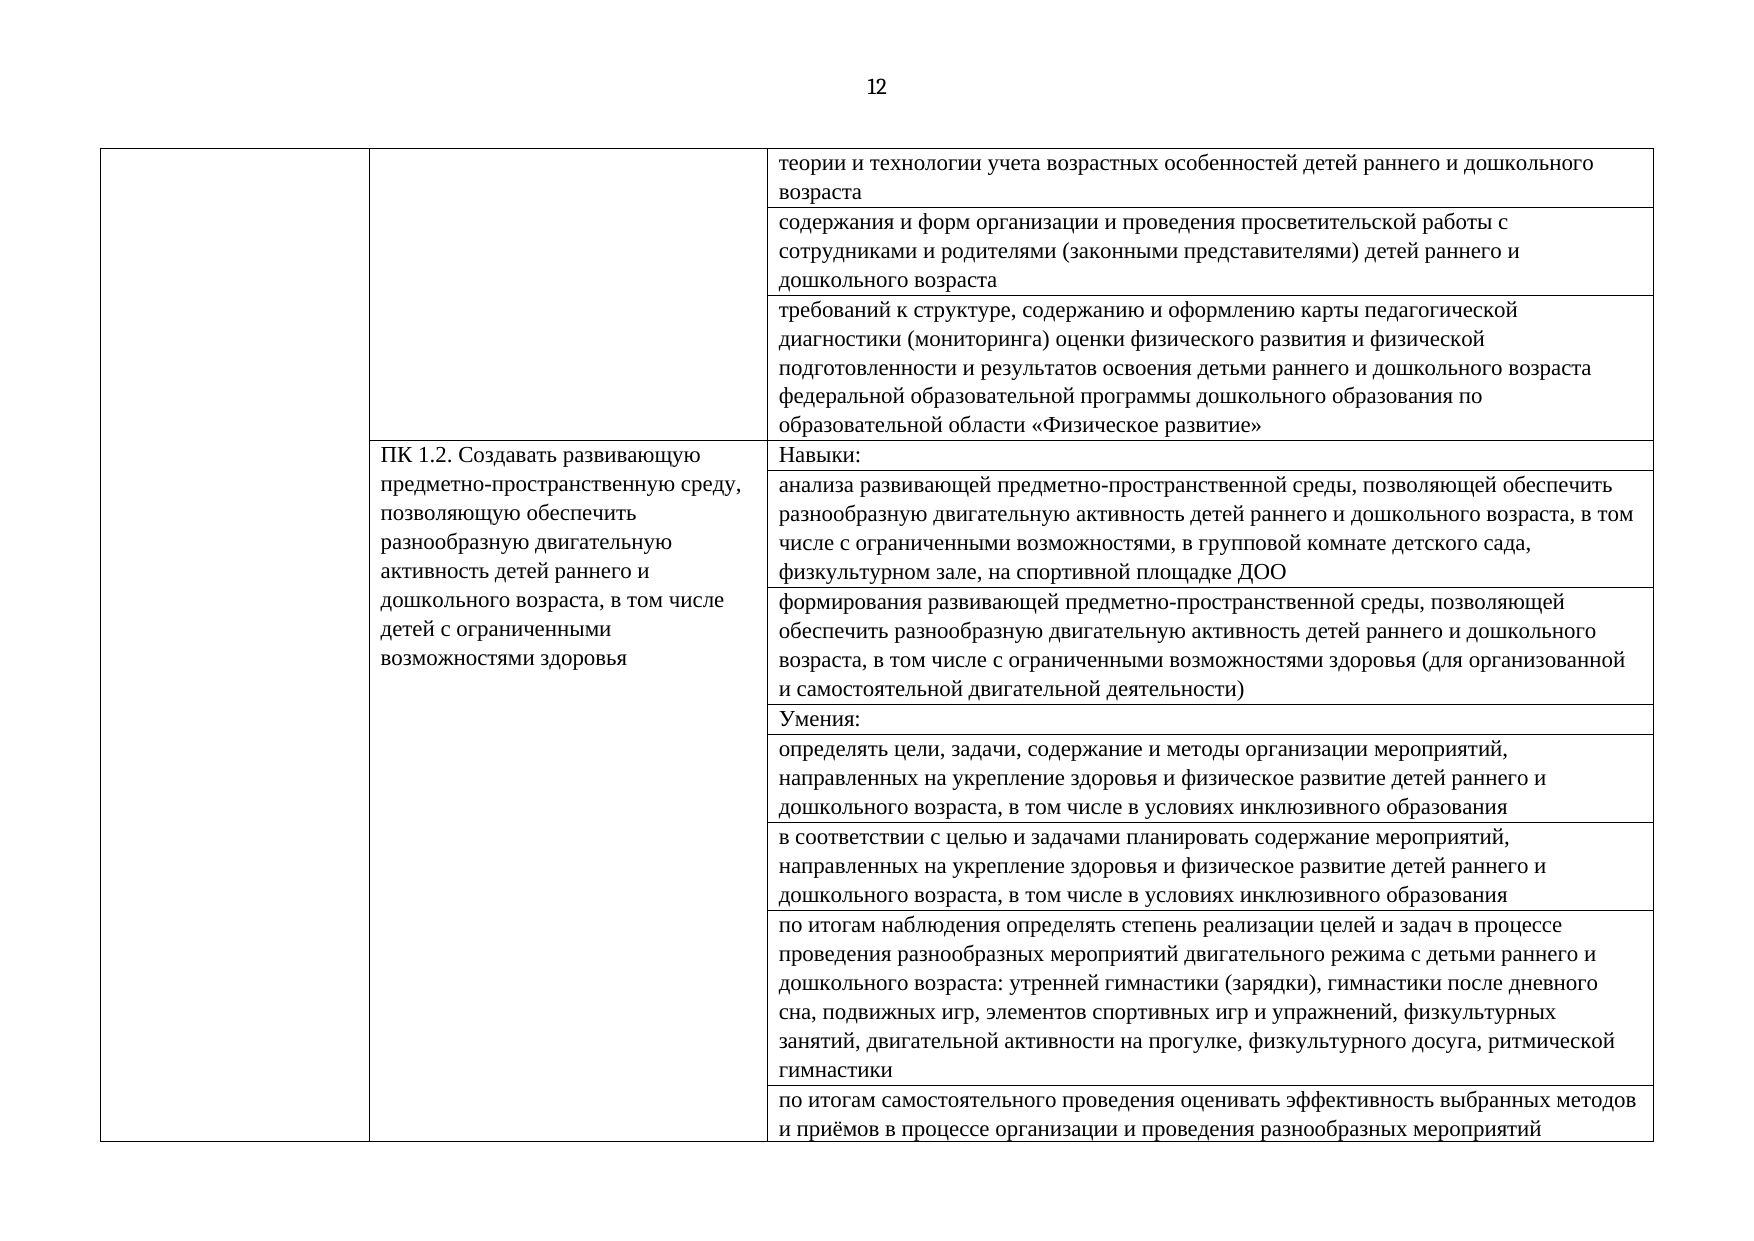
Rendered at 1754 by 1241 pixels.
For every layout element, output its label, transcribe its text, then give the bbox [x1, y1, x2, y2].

table_cell определять цели, задачи, содержание и методы организации мероприятий, направленных на укрепление здоровья и физическое развитие детей раннего и дошкольного возраста, в том числе в условиях инклюзивного образования [768, 735, 1653, 822]
table_cell теории и технологии учета возрастных особенностей детей раннего и дошкольного возраста [768, 149, 1653, 207]
table_cell по итогам наблюдения определять степень реализации целей и задач в процессе проведения разнообразных мероприятий двигательного режима с детьми раннего и дошкольного возраста: утренней гимнастики (зарядки), гимнастики после дневного сна, подвижных игр, элементов спортивных игр и упражнений, физкультурных занятий, двигательной активности на прогулке, физкультурного досуга, ритмической гимнастики [768, 911, 1653, 1085]
table_cell формирования развивающей предметно-пространственной среды, позволяющей обеспечить разнообразную двигательную активность детей раннего и дошкольного возраста, в том числе с ограниченными возможностями здоровья (для организованной и самостоятельной двигательной деятельности) [768, 588, 1653, 704]
table_cell требований к структуре, содержанию и оформлению карты педагогической диагностики (мониторинга) оценки физического развития и физической подготовленности и результатов освоения детьми раннего и дошкольного возраста федеральной образовательной программы дошкольного образования по образовательной области «Физическое развитие» [768, 296, 1653, 440]
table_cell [768, 1086, 1653, 1141]
table_cell анализа развивающей предметно-пространственной среды, позволяющей обеспечить разнообразную двигательную активность детей раннего и дошкольного возраста, в том числе с ограниченными возможностями, в групповой комнате детского сада, физкультурном зале, на спортивной площадке ДОО [768, 471, 1653, 587]
table_cell Навыки: [768, 441, 1653, 470]
table_cell ПК 1.2. Создавать развивающую предметно-пространственную среду, позволяющую обеспечить разнообразную двигательную активность детей раннего и дошкольного возраста, в том числе детей с ограниченными возможностями здоровья [370, 441, 767, 1141]
table_cell содержания и форм организации и проведения просветительской работы с сотрудниками и родителями (законными представителями) детей раннего и дошкольного возраста [768, 208, 1653, 294]
table_cell Умения: [768, 705, 1653, 734]
table_cell в соответствии с целью и задачами планировать содержание мероприятий, направленных на укрепление здоровья и физическое развитие детей раннего и дошкольного возраста, в том числе в условиях инклюзивного образования [768, 823, 1653, 910]
